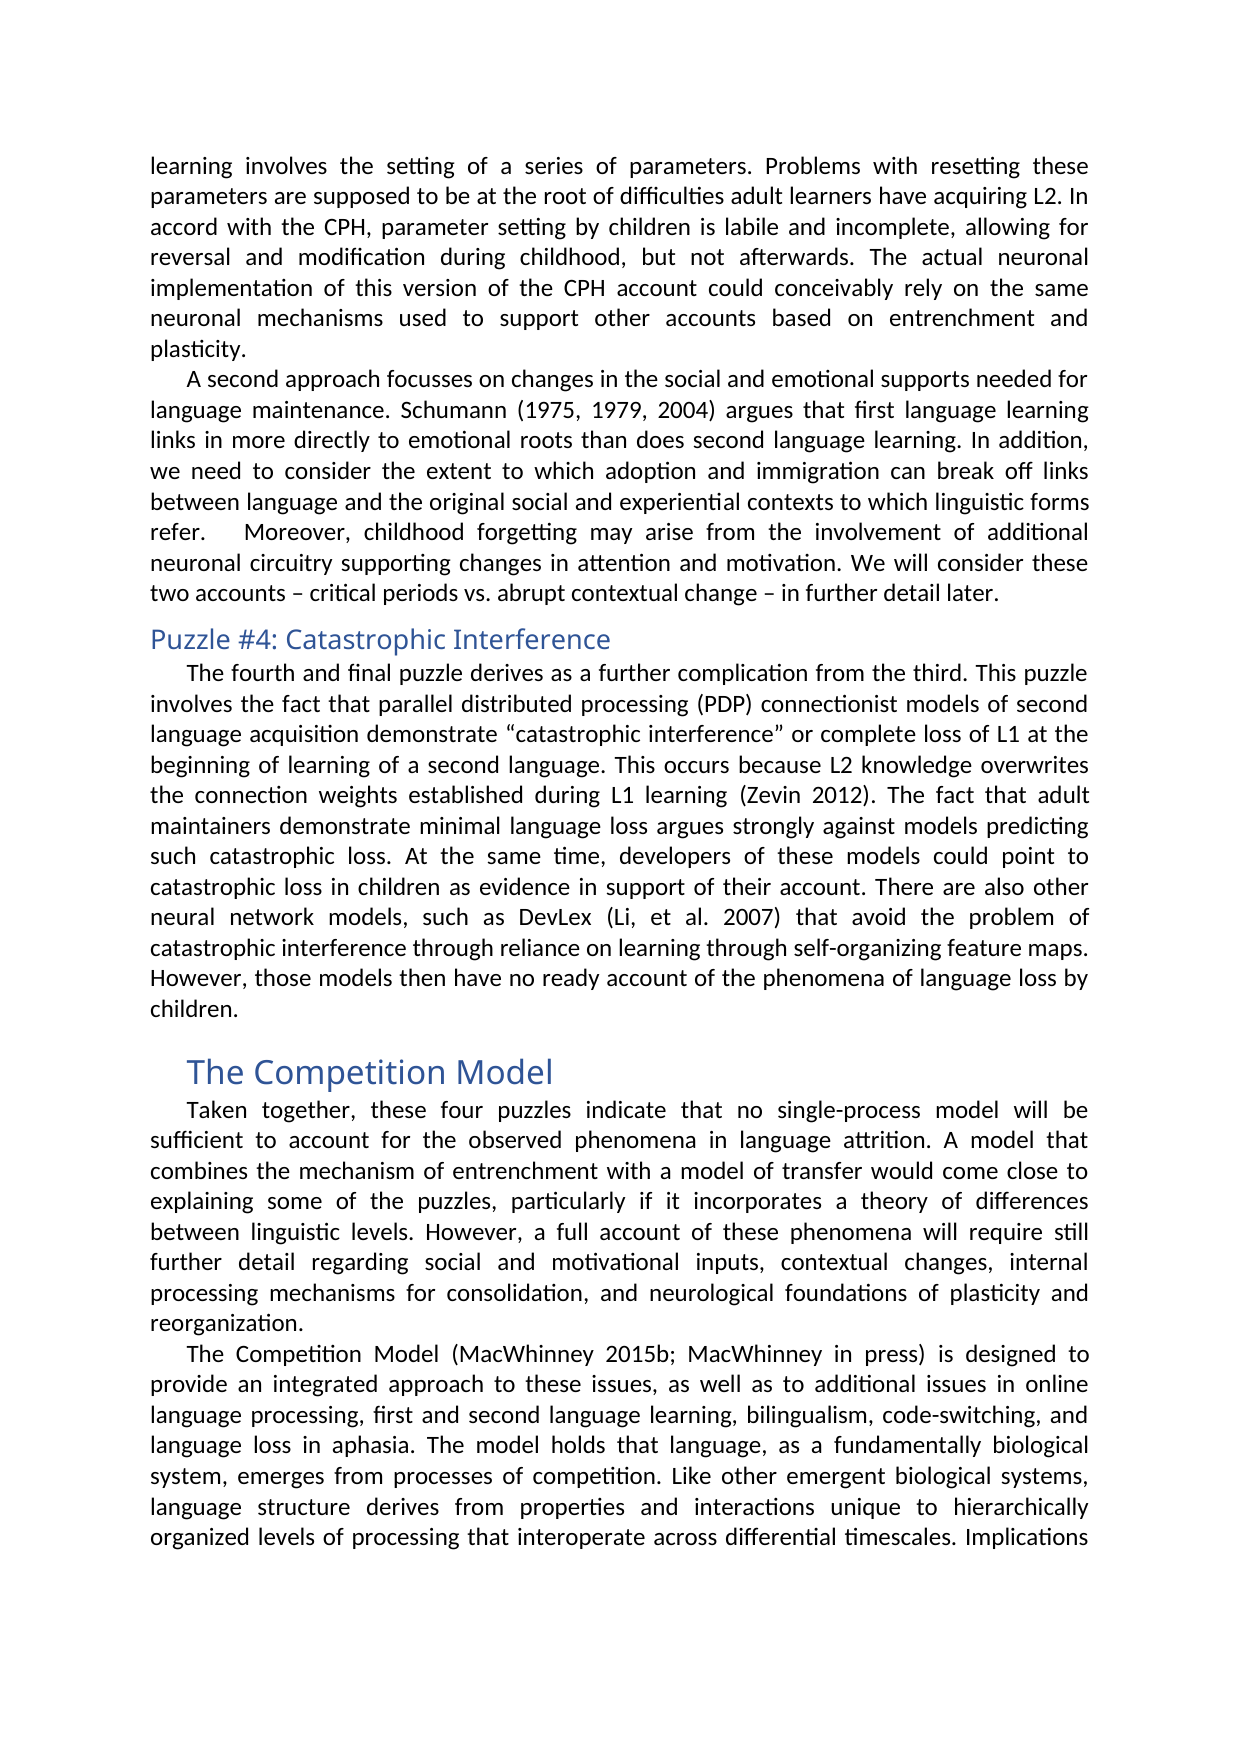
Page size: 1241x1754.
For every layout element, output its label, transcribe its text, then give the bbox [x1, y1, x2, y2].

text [150, 150, 1090, 364]
text A second approach focusses on changes in the social and emotional supports needed for language maintenance. Schumann (1975, 1979, 2004) argues that first language learning links in more directly to emotional roots than does second language learning. In addition, we need to consider the extent to which adoption and immigration can break off links between language and the original social and experiential contexts to which linguistic forms refer. Moreover, childhood forgetting may arise from the involvement of additional neuronal circuitry supporting changes in attention and motivation. We will consider these two accounts – critical periods vs. abrupt contextual change – in further detail later. [150, 364, 1090, 608]
text The fourth and final puzzle derives as a further complication from the third. This puzzle involves the fact that parallel distributed processing (PDP) connectionist models of second language acquisition demonstrate “catastrophic interference” or complete loss of L1 at the beginning of learning of a second language. This occurs because L2 knowledge overwrites the connection weights established during L1 learning (Zevin 2012). The fact that adult maintainers demonstrate minimal language loss argues strongly against models predicting such catastrophic loss. At the same time, developers of these models could point to catastrophic loss in children as evidence in support of their account. There are also other neural network models, such as DevLex (Li, et al. 2007) that avoid the problem of catastrophic interference through reliance on learning through self-organizing feature maps. However, those models then have no ready account of the phenomena of language loss by children. [150, 657, 1090, 1023]
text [150, 1338, 1090, 1552]
subtitle Puzzle #4: Catastrophic Interference [150, 620, 1090, 657]
subtitle The Competition Model [150, 1048, 1090, 1094]
text Taken together, these four puzzles indicate that no single-process model will be sufficient to account for the observed phenomena in language attrition. A model that combines the mechanism of entrenchment with a model of transfer would come close to explaining some of the puzzles, particularly if it incorporates a theory of differences between linguistic levels. However, a full account of these phenomena will require still further detail regarding social and motivational inputs, contextual changes, internal processing mechanisms for consolidation, and neurological foundations of plasticity and reorganization. [150, 1094, 1090, 1338]
